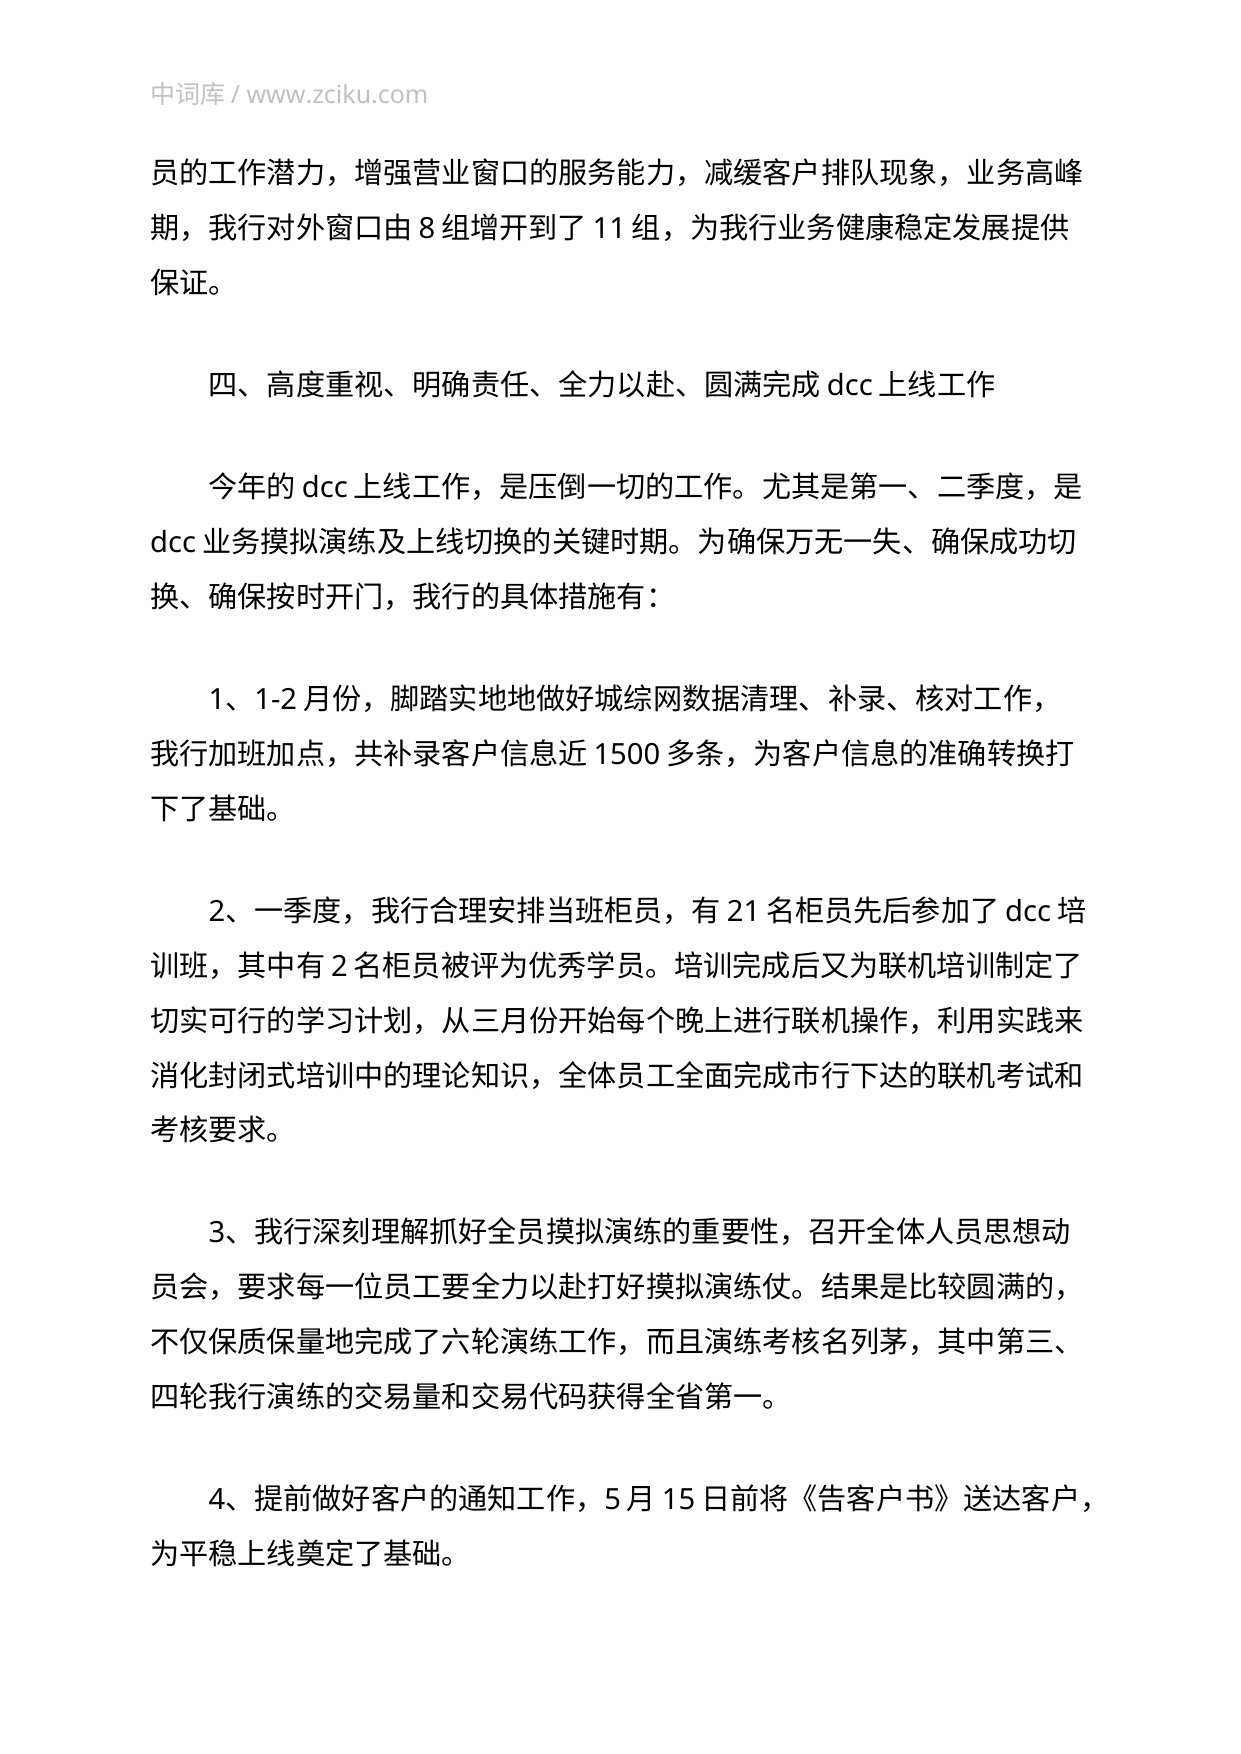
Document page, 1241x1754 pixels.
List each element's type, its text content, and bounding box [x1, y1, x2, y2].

text 四、高度重视、明确责任、全力以赴、圆满完成dcc上线工作 [150, 362, 1090, 404]
text 4、提前做好客户的通知工作，5月15日前将《告客户书》送达客户，为平稳上线奠定了基础。 [150, 1475, 1090, 1573]
text 2、一季度，我行合理安排当班柜员，有21名柜员先后参加了dcc培训班，其中有2名柜员被评为优秀学员。培训完成后又为联机培训制定了切实可行的学习计划，从三月份开始每个晚上进行联机操作，利用实践来消化封闭式培训中的理论知识，全体员工全面完成市行下达的联机考试和考核要求。 [150, 887, 1090, 1149]
text 今年的dcc上线工作，是压倒一切的工作。尤其是第一、二季度，是dcc业务摸拟演练及上线切换的关键时期。为确保万无一失、确保成功切换、确保按时开门，我行的具体措施有： [150, 464, 1090, 616]
text 1、1-2月份，脚踏实地地做好城综网数据清理、补录、核对工作，我行加班加点，共补录客户信息近1500多条，为客户信息的准确转换打下了基础。 [150, 675, 1090, 828]
text 3、我行深刻理解抓好全员摸拟演练的重要性，召开全体人员思想动员会，要求每一位员工要全力以赴打好摸拟演练仗。结果是比较圆满的，不仅保质保量地完成了六轮演练工作，而且演练考核名列茅，其中第三、四轮我行演练的交易量和交易代码获得全省第一。 [150, 1209, 1090, 1416]
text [150, 150, 1090, 302]
